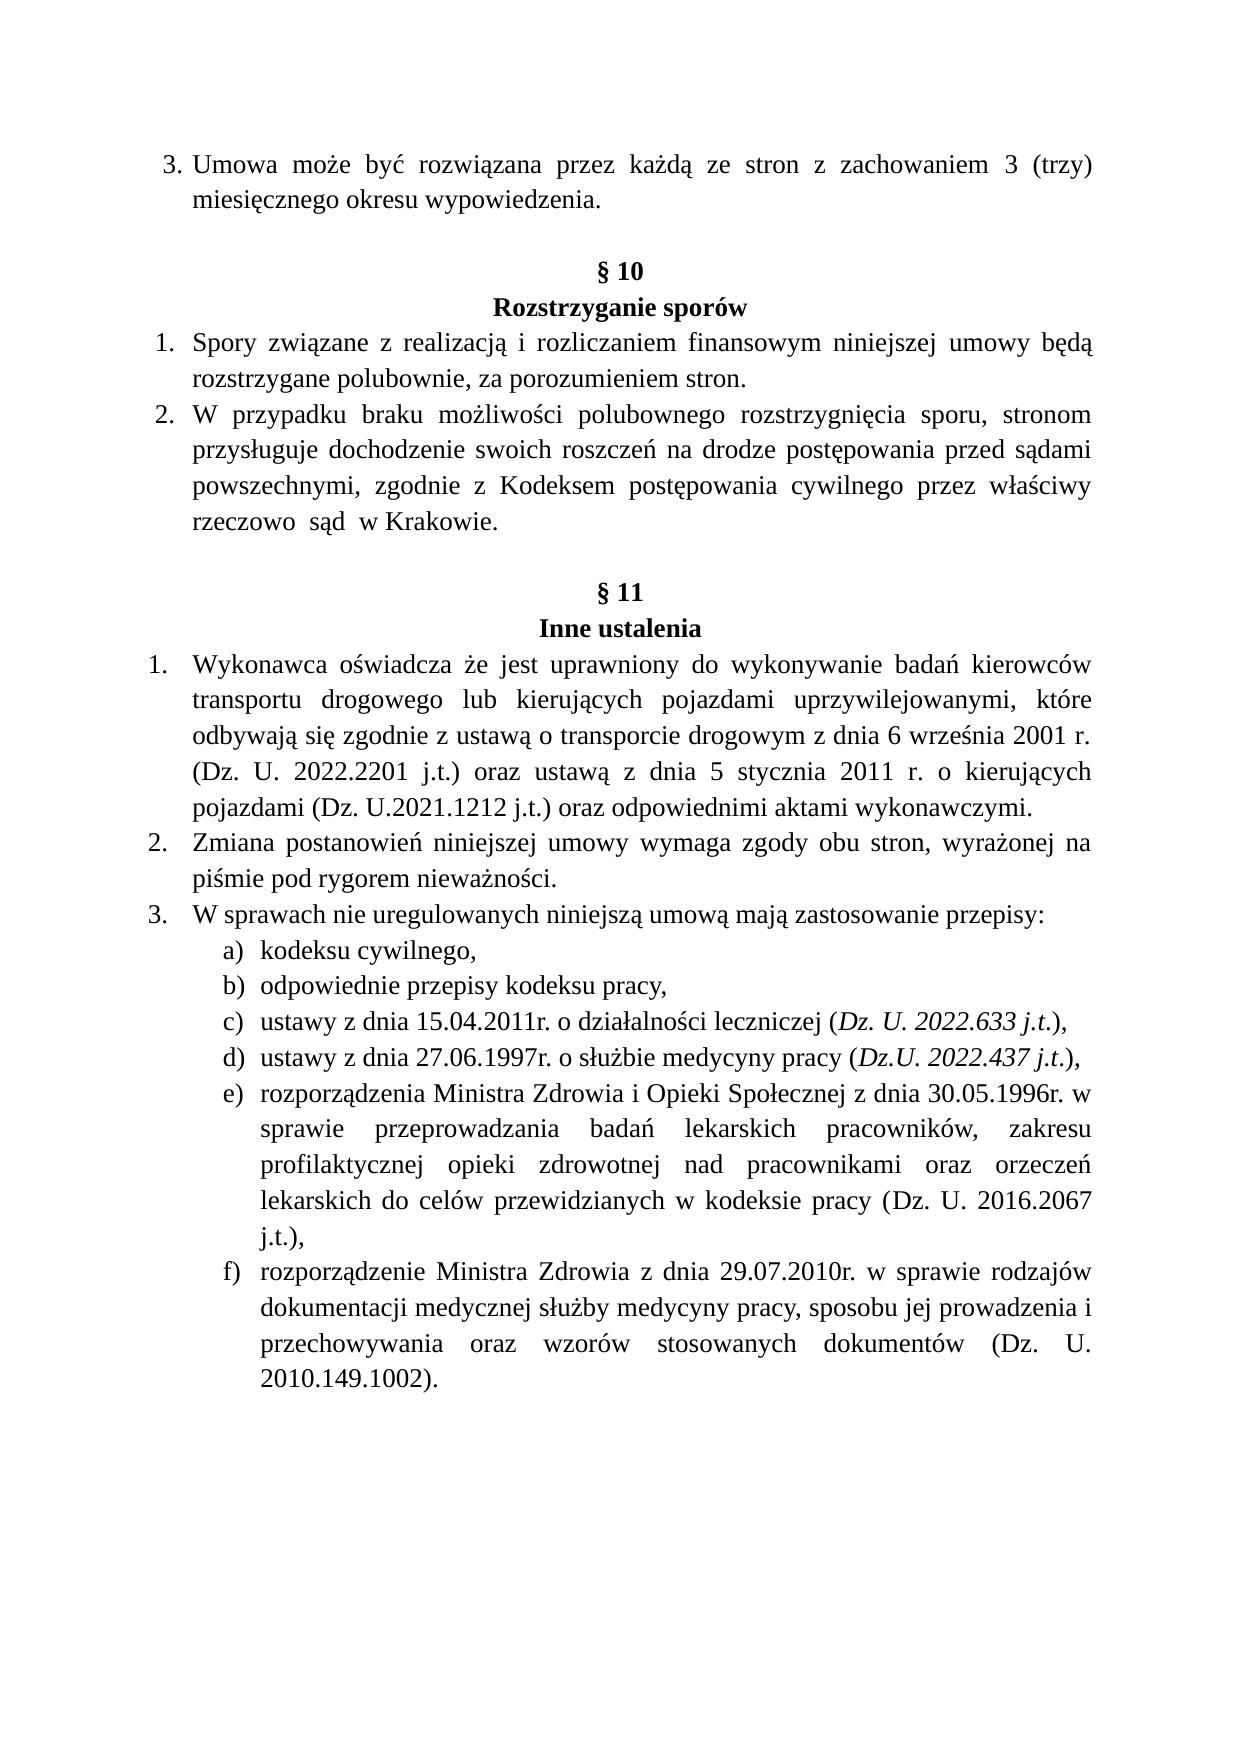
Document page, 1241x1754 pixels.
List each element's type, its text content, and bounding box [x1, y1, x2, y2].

list W sprawach nie uregulowanych niniejszą umową mają zastosowanie przepisy: [148, 898, 1092, 929]
list rozporządzenia Ministra Zdrowia i Opieki Społecznej z dnia 30.05.1996r. w sprawie przeprowadzania badań lekarskich pracowników, zakresu profilaktycznej opieki zdrowotnej nad pracownikami oraz orzeczeń lekarskich do celów przewidzianych w kodeksie pracy (Dz. U. 2016.2067 j.t.), [223, 1077, 1092, 1251]
text § 11 [148, 576, 1092, 608]
text Inne ustalenia [148, 612, 1092, 643]
list ustawy z dnia 27.06.1997r. o służbie medycyny pracy (Dz.U. 2022.437 j.t.), [223, 1041, 1092, 1072]
list Spory związane z realizacją i rozliczaniem finansowym niniejszej umowy będą rozstrzygane polubownie, za porozumieniem stron. [154, 326, 1092, 393]
list odpowiednie przepisy kodeksu pracy, [223, 969, 1092, 1001]
list W przypadku braku możliwości polubownego rozstrzygnięcia sporu, stronom przysługuje dochodzenie swoich roszczeń na drodze postępowania przed sądami powszechnymi, zgodnie z Kodeksem postępowania cywilnego przez właściwy rzeczowo sąd w Krakowie. [154, 398, 1092, 536]
text § 10 [148, 255, 1092, 286]
text Rozstrzyganie sporów [148, 291, 1092, 322]
list rozporządzenie Ministra Zdrowia z dnia 29.07.2010r. w sprawie rodzajów dokumentacji medycznej służby medycyny pracy, sposobu jej prowadzenia i przechowywania oraz wzorów stosowanych dokumentów (Dz. U. 2010.149.1002). [223, 1255, 1092, 1394]
list Umowa może być rozwiązana przez każdą ze stron z zachowaniem 3 (trzy) miesięcznego okresu wypowiedzenia. [162, 148, 1092, 214]
list ustawy z dnia 15.04.2011r. o działalności leczniczej (Dz. U. 2022.633 j.t.), [223, 1005, 1092, 1036]
list Wykonawca oświadcza że jest uprawniony do wykonywanie badań kierowców transportu drogowego lub kierujących pojazdami uprzywilejowanymi, które odbywają się zgodnie z ustawą o transporcie drogowym z dnia 6 września 2001 r. (Dz. U. 2022.2201 j.t.) oraz ustawą z dnia 5 stycznia 2011 r. o kierujących pojazdami (Dz. U.2021.1212 j.t.) oraz odpowiednimi aktami wykonawczymi. [148, 648, 1092, 822]
list Zmiana postanowień niniejszej umowy wymaga zgody obu stron, wyrażonej na piśmie pod rygorem nieważności. [148, 827, 1092, 893]
list kodeksu cywilnego, [223, 934, 1092, 965]
